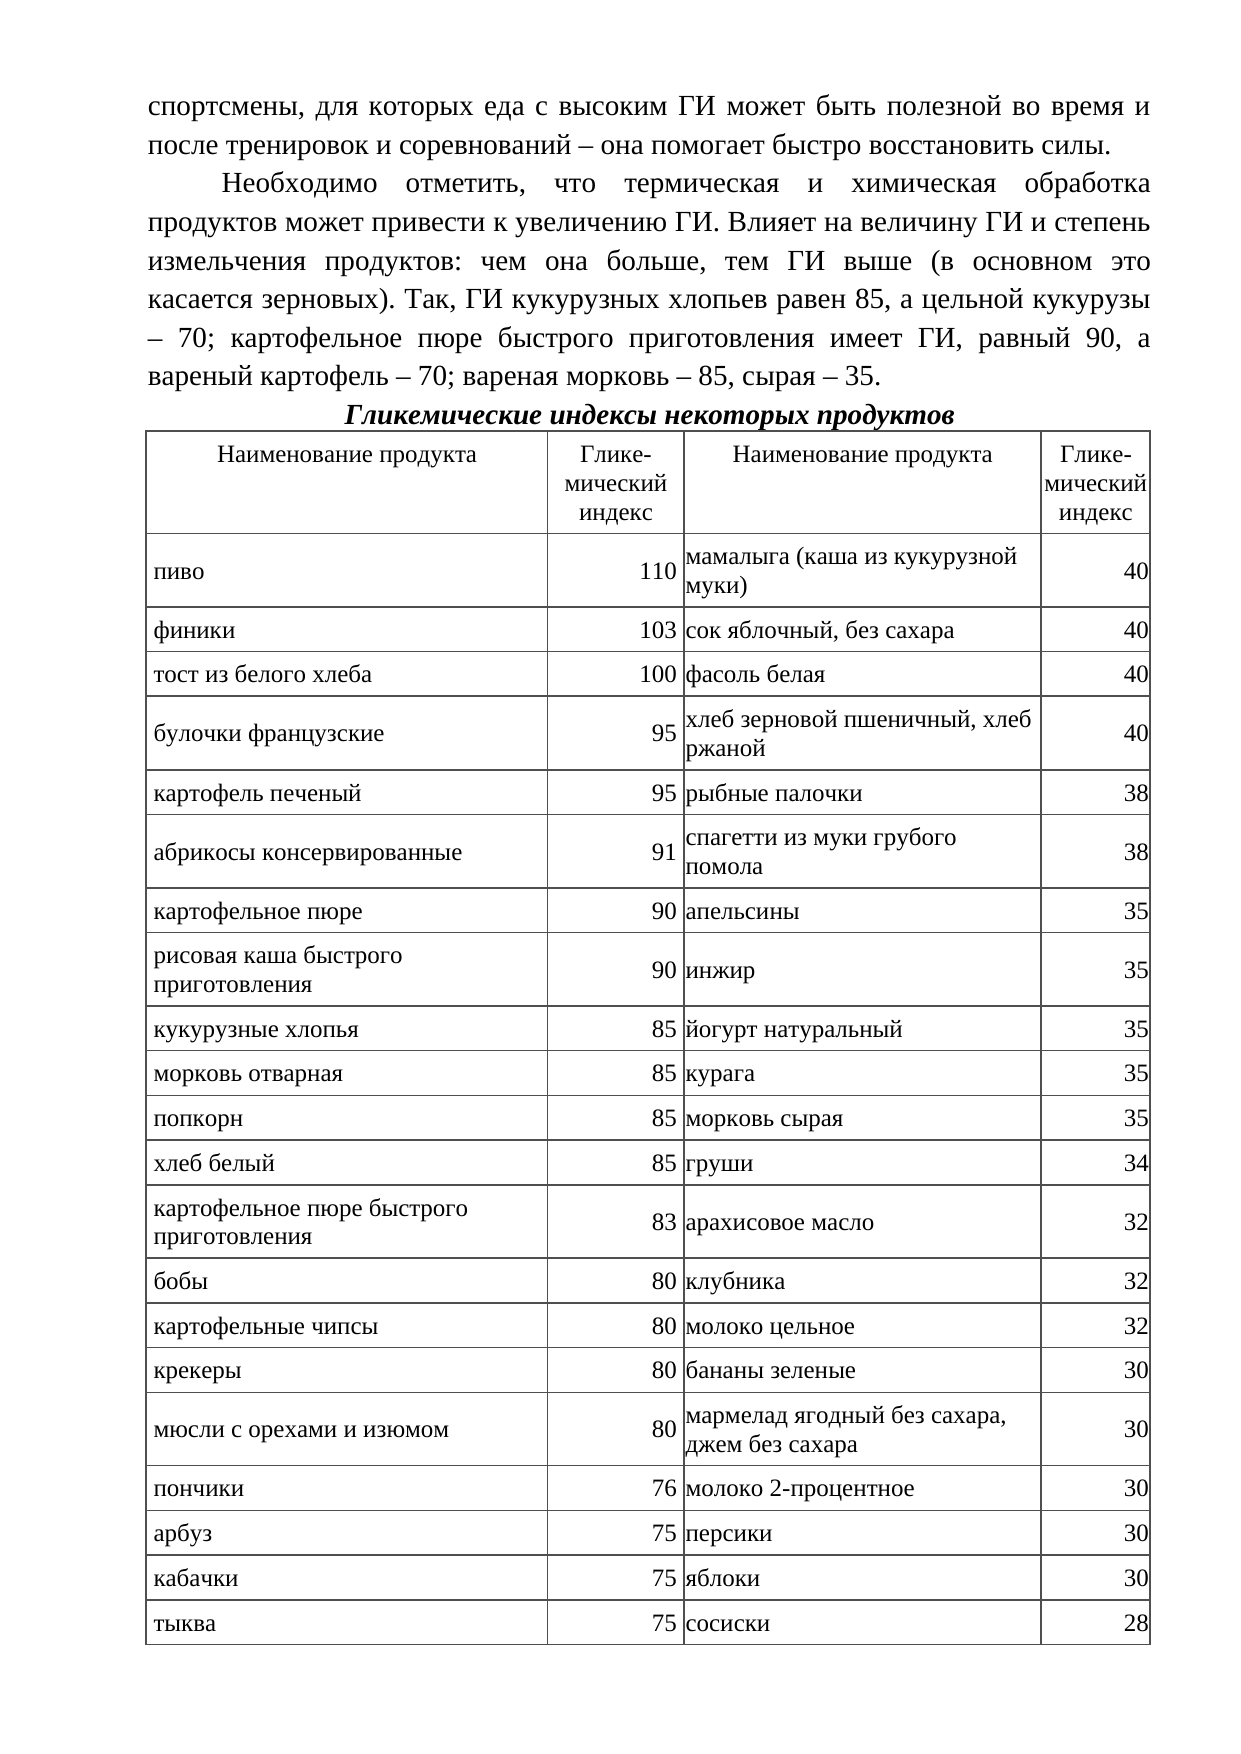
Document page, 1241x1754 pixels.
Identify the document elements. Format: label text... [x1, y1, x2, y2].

table_cell 100 [548, 652, 683, 695]
table_cell персики [685, 1511, 1040, 1554]
table_cell 35 [1042, 1007, 1149, 1050]
table_cell морковь отварная [147, 1051, 547, 1094]
table_cell спагетти из муки грубого помола [685, 815, 1040, 887]
table_header Наименование продукта [685, 432, 1040, 533]
table_cell 75 [548, 1556, 683, 1599]
table_cell 90 [548, 933, 683, 1005]
table_cell 80 [548, 1348, 683, 1391]
table_cell 76 [548, 1466, 683, 1509]
table_cell 30 [1042, 1393, 1149, 1465]
table_cell 110 [548, 534, 683, 606]
table_header Глике-мический индекс [548, 432, 683, 533]
table_cell картофель печеный [147, 771, 547, 813]
table_cell молоко 2-процентное [685, 1466, 1040, 1509]
table_cell арахисовое масло [685, 1186, 1040, 1257]
table_cell 40 [1042, 652, 1149, 695]
table_cell хлеб белый [147, 1141, 547, 1184]
table_cell мюсли с орехами и изюмом [147, 1393, 547, 1465]
table_cell 85 [548, 1051, 683, 1094]
table_cell сосиски [685, 1601, 1040, 1643]
table_cell булочки французские [147, 697, 547, 769]
table_cell пиво [147, 534, 547, 606]
table_cell бобы [147, 1259, 547, 1302]
table_cell 75 [548, 1511, 683, 1554]
table_cell абрикосы консервированные [147, 815, 547, 887]
table_cell 103 [548, 608, 683, 651]
table_header Наименование продукта [147, 432, 547, 533]
table_cell сок яблочный, без сахара [685, 608, 1040, 651]
table_cell рыбные палочки [685, 771, 1040, 813]
table_cell 35 [1042, 1051, 1149, 1094]
table_cell 40 [1042, 697, 1149, 769]
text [148, 88, 1152, 161]
table_cell 30 [1042, 1556, 1149, 1599]
table_cell 80 [548, 1259, 683, 1302]
table_cell 35 [1042, 889, 1149, 932]
table_cell 95 [548, 697, 683, 769]
table_cell апельсины [685, 889, 1040, 932]
table_cell 75 [548, 1601, 683, 1643]
table_cell мармелад ягодный без сахара, джем без сахара [685, 1393, 1040, 1465]
table_cell попкорн [147, 1096, 547, 1139]
table_cell 91 [548, 815, 683, 887]
table_cell 28 [1042, 1601, 1149, 1643]
table_cell картофельное пюре быстрого приготовления [147, 1186, 547, 1257]
table_cell 38 [1042, 815, 1149, 887]
table_cell кукурузные хлопья [147, 1007, 547, 1050]
table_cell йогурт натуральный [685, 1007, 1040, 1050]
text Необходимо отметить, что термическая и химическая обработка продуктов может привести к увеличению ГИ. Влияет на величину ГИ и степень измельчения продуктов: чем она больше, тем ГИ выше (в основном это касается зерновых). Так, ГИ кукурузных хлопьев равен 85, а цельной кукурузы – 70; картофельное пюре быстрого приготовления имеет ГИ, равный 90, а вареный картофель – 70; вареная морковь – 85, сырая – 35. [148, 166, 1152, 392]
text Гликемические индексы некоторых продуктов [148, 397, 1152, 430]
table_cell 40 [1042, 534, 1149, 606]
table_cell курага [685, 1051, 1040, 1094]
table_cell 38 [1042, 771, 1149, 813]
table_cell бананы зеленые [685, 1348, 1040, 1391]
table_cell яблоки [685, 1556, 1040, 1599]
table_cell 35 [1042, 933, 1149, 1005]
table_cell инжир [685, 933, 1040, 1005]
table_cell 40 [1042, 608, 1149, 651]
table_cell пончики [147, 1466, 547, 1509]
table_cell 90 [548, 889, 683, 932]
table_cell 30 [1042, 1511, 1149, 1554]
table_cell 85 [548, 1007, 683, 1050]
table_cell 80 [548, 1304, 683, 1347]
table_cell 80 [548, 1393, 683, 1465]
table_cell 95 [548, 771, 683, 813]
table_cell 32 [1042, 1304, 1149, 1347]
table_cell 32 [1042, 1259, 1149, 1302]
table_cell картофельные чипсы [147, 1304, 547, 1347]
table_cell 35 [1042, 1096, 1149, 1139]
table_cell хлеб зерновой пшеничный, хлеб ржаной [685, 697, 1040, 769]
table_cell клубника [685, 1259, 1040, 1302]
table_cell груши [685, 1141, 1040, 1184]
table_cell тыква [147, 1601, 547, 1643]
table_cell рисовая каша быстрого приготовления [147, 933, 547, 1005]
table_cell 32 [1042, 1186, 1149, 1257]
table_cell кабачки [147, 1556, 547, 1599]
table_cell мамалыга (каша из кукурузной муки) [685, 534, 1040, 606]
table_cell тост из белого хлеба [147, 652, 547, 695]
table_cell 85 [548, 1096, 683, 1139]
table_cell арбуз [147, 1511, 547, 1554]
table_cell крекеры [147, 1348, 547, 1391]
table_cell 85 [548, 1141, 683, 1184]
table_cell 83 [548, 1186, 683, 1257]
table_cell 30 [1042, 1466, 1149, 1509]
table_cell картофельное пюре [147, 889, 547, 932]
table_cell 34 [1042, 1141, 1149, 1184]
table_cell морковь сырая [685, 1096, 1040, 1139]
table_cell фасоль белая [685, 652, 1040, 695]
table_cell 30 [1042, 1348, 1149, 1391]
table_header Глике-мический индекс [1042, 432, 1149, 533]
table_cell молоко цельное [685, 1304, 1040, 1347]
table_cell финики [147, 608, 547, 651]
